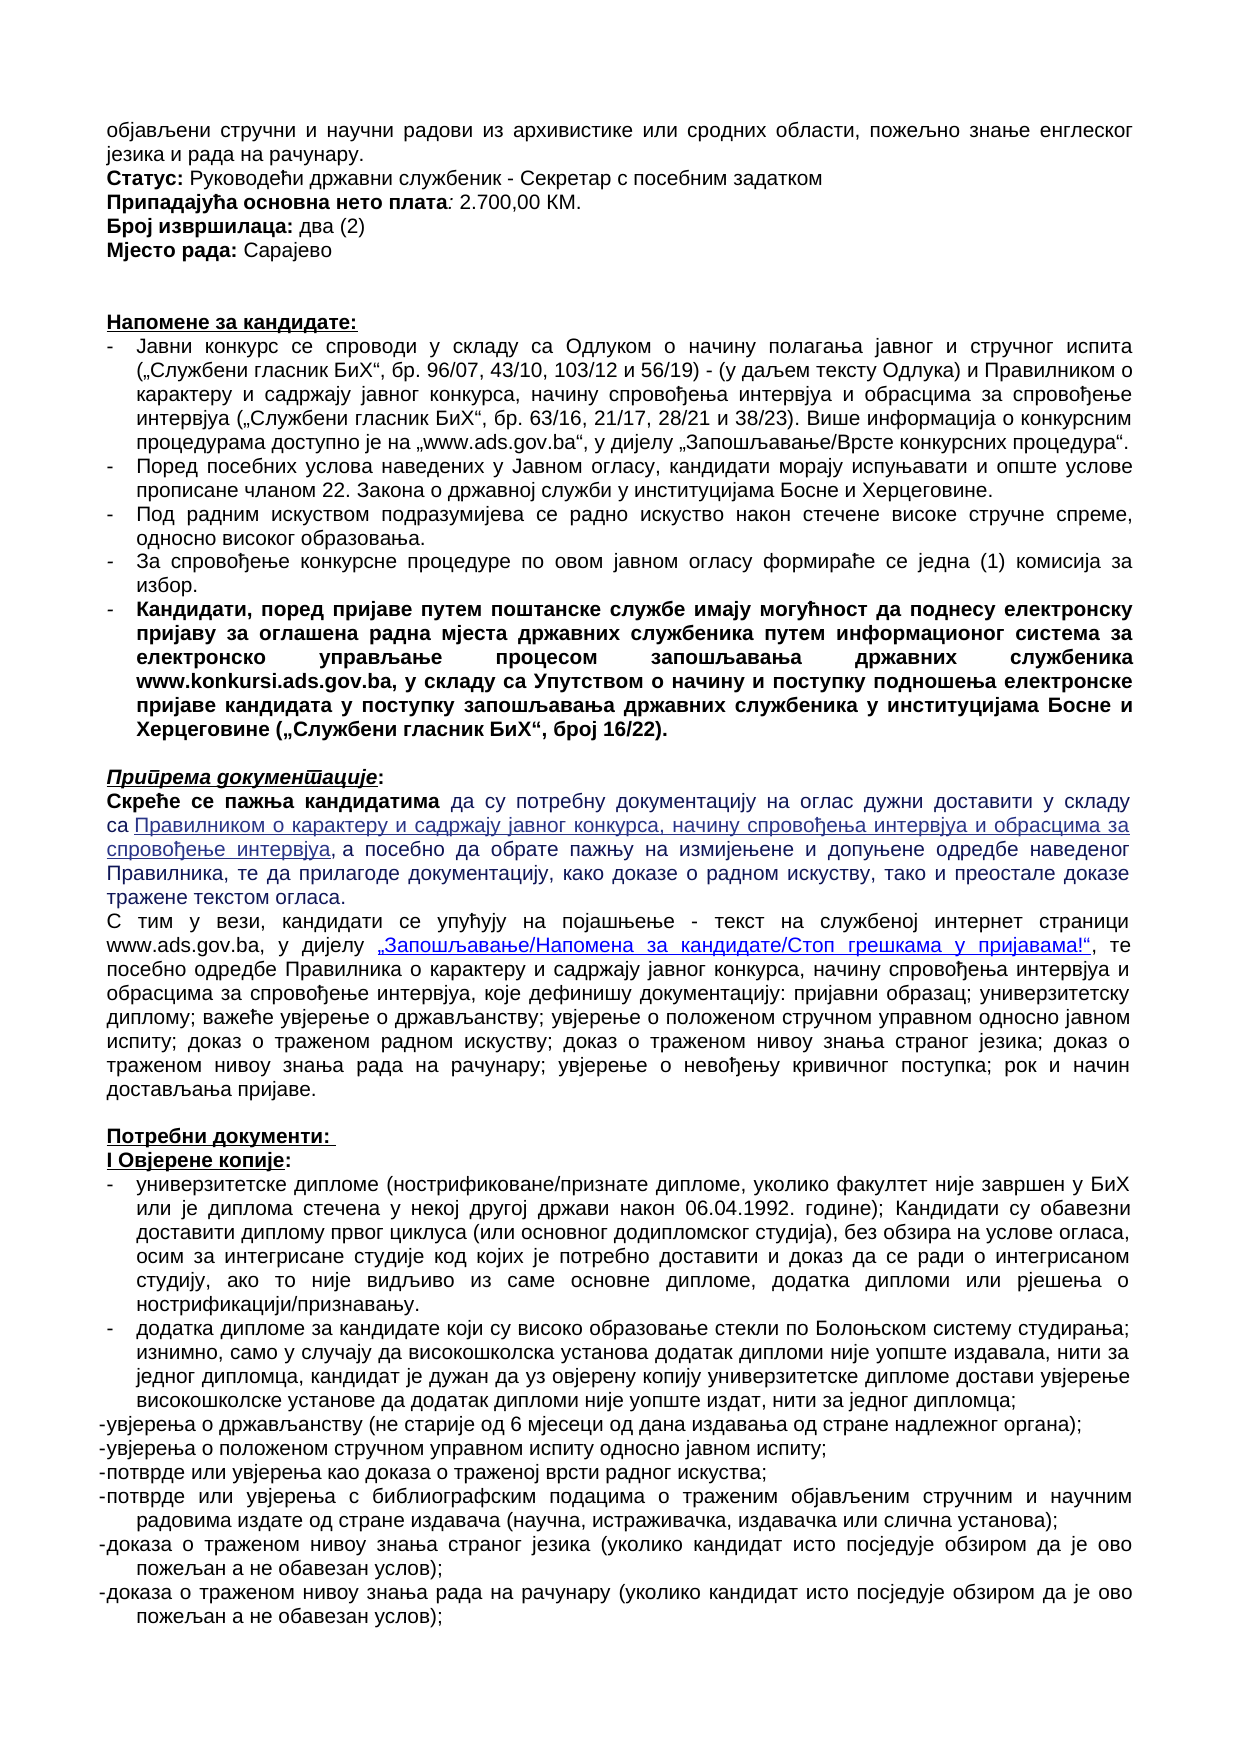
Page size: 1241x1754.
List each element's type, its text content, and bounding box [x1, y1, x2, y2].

list потврде или увјерења с библиографским подацима о траженим објављеним стручним и научним радовима издате од стране издавача (научна, истраживачка, издавачка или слична установа); [98, 1484, 1134, 1532]
list потврде или увјерења као доказа о траженој врсти радног искуства; [98, 1460, 1134, 1484]
text Потребни документи: [106, 1124, 1134, 1148]
text Број извршилаца: два (2) [106, 214, 1134, 238]
text С тим у вези, кандидати се упућују на појашњење - текст на службеној интернет страници www.ads.gov.ba, у дијелу „Запошљавање/Напомена за кандидате/Стоп грешкама у пријавама!“, те посебно одредбе Правилника о карактеру и садржају јавног конкурса, начину спровођења интервјуа и обрасцима за спровођење интервјуа, које дефинишу документацију: пријавни образац; универзитетску диплому; важеће увјерење о држављанству; увјерење о положеном стручном управном односно јавном испиту; доказ о траженом радном искуству; доказ о траженом нивоу знања страног језика; доказ о траженом нивоу знања рада на рачунару; увјерење о невођењу кривичног поступка; рок и начин достављања пријаве. [106, 909, 1131, 1100]
list увјерења о држављанству (не старије од 6 мјесеци од дана издавања од стране надлежног органа); [98, 1412, 1134, 1436]
list доказа о траженом нивоу знања страног језика (уколико кандидат исто посједује обзиром да је ово пожељан а не обавезан услов); [98, 1532, 1134, 1579]
list За спровођење конкурсне процедуре по овом јавном огласу формираће се једна (1) комисија за избор. [106, 549, 1134, 597]
text I Овјерене копије: [106, 1148, 1134, 1172]
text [106, 118, 1134, 166]
list Јавни конкурс се спроводи у складу са Одлуком о начину полагања јавног и стручног испита („Службени гласник БиХ“, бр. 96/07, 43/10, 103/12 и 56/19) - (у даљем тексту Одлука) и Правилником о карактеру и садржају јавног конкурса, начину спровођења интервјуа и обрасцима за спровођење интервјуа („Службени гласник БиХ“, бр. 63/16, 21/17, 28/21 и 38/23). Више информација о конкурсним процедурама доступно је на „www.ads.gov.ba“, у дијелу „Запошљавање/Врсте конкурсних процедура“. [106, 334, 1134, 453]
text Мјесто рада: Сарајево [106, 238, 1134, 262]
text Напомене за кандидате: [106, 310, 1134, 334]
text Припадајућа основна нето плата: 2.700,00 КМ. [106, 190, 1134, 214]
text Скреће се пажња кандидатима да су потребну документацију на оглас дужни доставити у складу са Правилником о карактеру и садржају јавног конкурса, начину спровођења интервјуа и обрасцима за спровођење интервјуа, а посебно да обрате пажњу на измијењене и допуњене одредбе наведеног Правилника, те да прилагоде документацију, како доказе о радном искуству, тако и преостале доказе тражене текстом огласа. [106, 789, 1131, 909]
text Статус: Руководећи државни службеник - Секретар с посебним задатком [106, 166, 1134, 190]
list додатка дипломе за кандидате који су високо образовање стекли по Болоњском систему студирања; изнимно, само у случају да високошколска установа додатак дипломи није уопште издавала, нити за једног дипломца, кандидат је дужан да уз овјерену копију универзитетске дипломе достави увјерење високошколске установе да додатак дипломи није уопште издат, нити за једног дипломца; [106, 1316, 1131, 1412]
list универзитетске дипломе (нострификоване/признате дипломе, уколико факултет није завршен у БиХ или је диплома стечена у некој другој држави након 06.04.1992. године); Кандидати су обавезни доставити диплому првог циклуса (или основног додипломског студија), без обзира на услове огласа, осим за интегрисане студије код којих је потребно доставити и доказ да се ради о интегрисаном студију, ако то није видљиво из саме основне дипломе, додатка дипломи или рјешења о нострификацији/признавању. [106, 1172, 1131, 1316]
list Кандидати, поред пријаве путем поштанске службе имају могућност да поднесу електронску пријаву за оглашена радна мјеста државних службеника путем информационог система за електронско управљање процесом запошљавања државних службеника www.konkursi.ads.gov.ba, у складу са Упутством о начину и поступку подношења електронске пријаве кандидата у поступку запошљавања државних службеника у институцијама Босне и Херцеговине („Службени гласник БиХ“, број 16/22). [106, 597, 1134, 741]
text Припрема документације: [106, 765, 1131, 789]
list Поред посебних услова наведених у Јавном огласу, кандидати морају испуњавати и опште услове прописане чланом 22. Закона о државној служби у институцијама Босне и Херцеговине. [106, 453, 1134, 501]
list Под радним искуством подразумијева се радно искуство након стечене високе стручне спреме, односно високог образовања. [106, 501, 1134, 549]
list доказа о траженом нивоу знања рада на рачунару (уколико кандидат исто посједује обзиром да је ово пожељан а не обавезан услов); [98, 1579, 1134, 1627]
list увјерења о положеном стручном управном испиту односно јавном испиту; [98, 1436, 1134, 1460]
